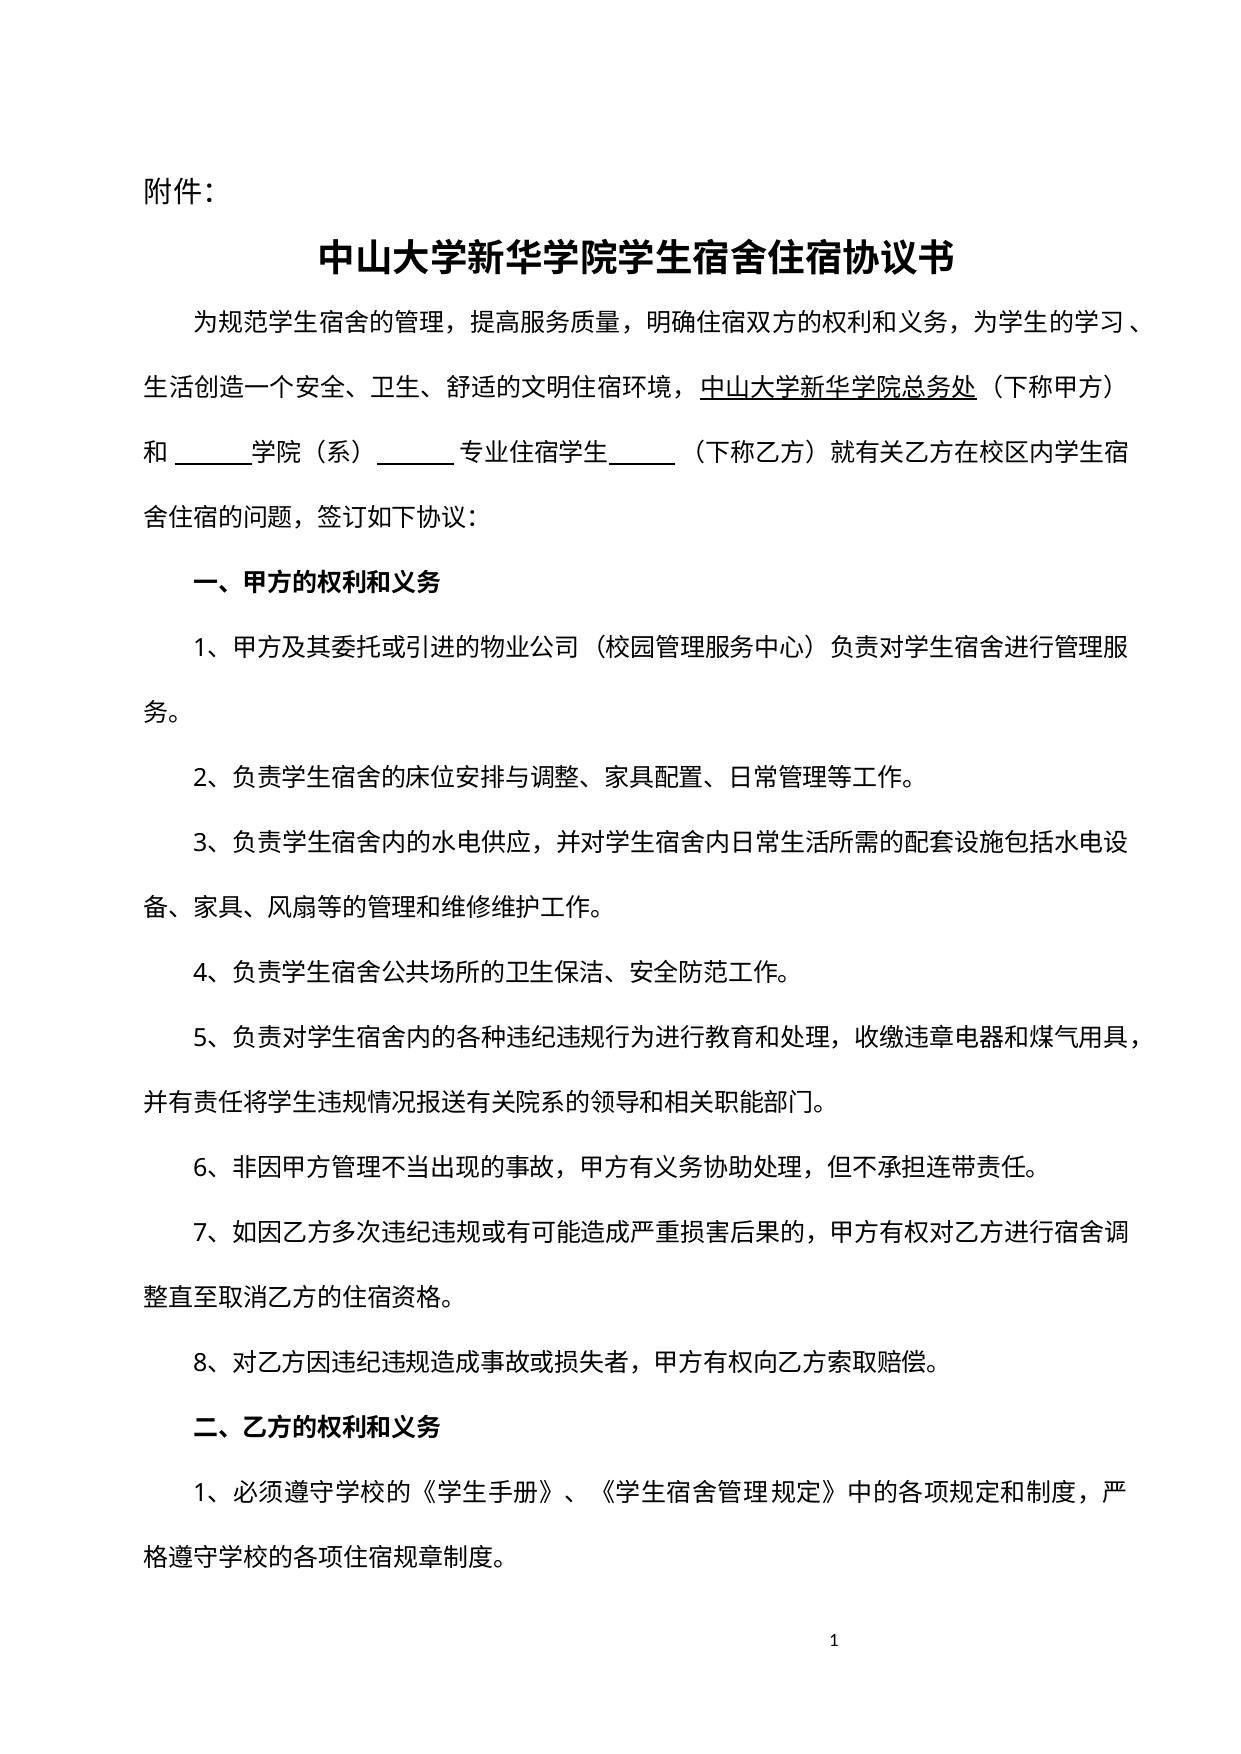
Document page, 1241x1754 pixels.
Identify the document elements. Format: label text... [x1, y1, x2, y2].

text 6、非因甲方管理不当出现的事故，甲方有义务协助处理，但不承担连带责任。 [144, 1133, 1129, 1198]
text 二、乙方的权利和义务 [144, 1393, 1129, 1458]
text 4、负责学生宿舍公共场所的卫生保洁、安全防范工作。 [144, 938, 1129, 1003]
text 1、必须遵守学校的《学生手册》、《学生宿舍管理规定》中的各项规定和制度，严格遵守学校的各项住宿规章制度。 [144, 1458, 1129, 1588]
text 2、负责学生宿舍的床位安排与调整、家具配置、日常管理等工作。 [144, 743, 1129, 808]
text 一、甲方的权利和义务 [144, 548, 1129, 613]
text 1、甲方及其委托或引进的物业公司（校园管理服务中心）负责对学生宿舍进行管理服务。 [144, 613, 1129, 743]
text 为规范学生宿舍的管理，提高服务质量，明确住宿双方的权利和义务，为学生的学习、生活创造一个安全、卫生、舒适的文明住宿环境，中山大学新华学院总务处（下称甲方）和 学院（系） 专业住宿学生 （下称乙方）就有关乙方在校区内学生宿舍住宿的问题，签订如下协议： [144, 288, 1129, 548]
text 中山大学新华学院学生宿舍住宿协议书 [144, 223, 1129, 288]
text 附件： [144, 158, 1129, 223]
text 8、对乙方因违纪违规造成事故或损失者，甲方有权向乙方索取赔偿。 [144, 1328, 1129, 1393]
text 7、如因乙方多次违纪违规或有可能造成严重损害后果的，甲方有权对乙方进行宿舍调整直至取消乙方的住宿资格。 [144, 1198, 1129, 1328]
text 5、负责对学生宿舍内的各种违纪违规行为进行教育和处理，收缴违章电器和煤气用具，并有责任将学生违规情况报送有关院系的领导和相关职能部门。 [144, 1003, 1129, 1133]
text 3、负责学生宿舍内的水电供应，并对学生宿舍内日常生活所需的配套设施包括水电设备、家具、风扇等的管理和维修维护工作。 [144, 808, 1129, 938]
